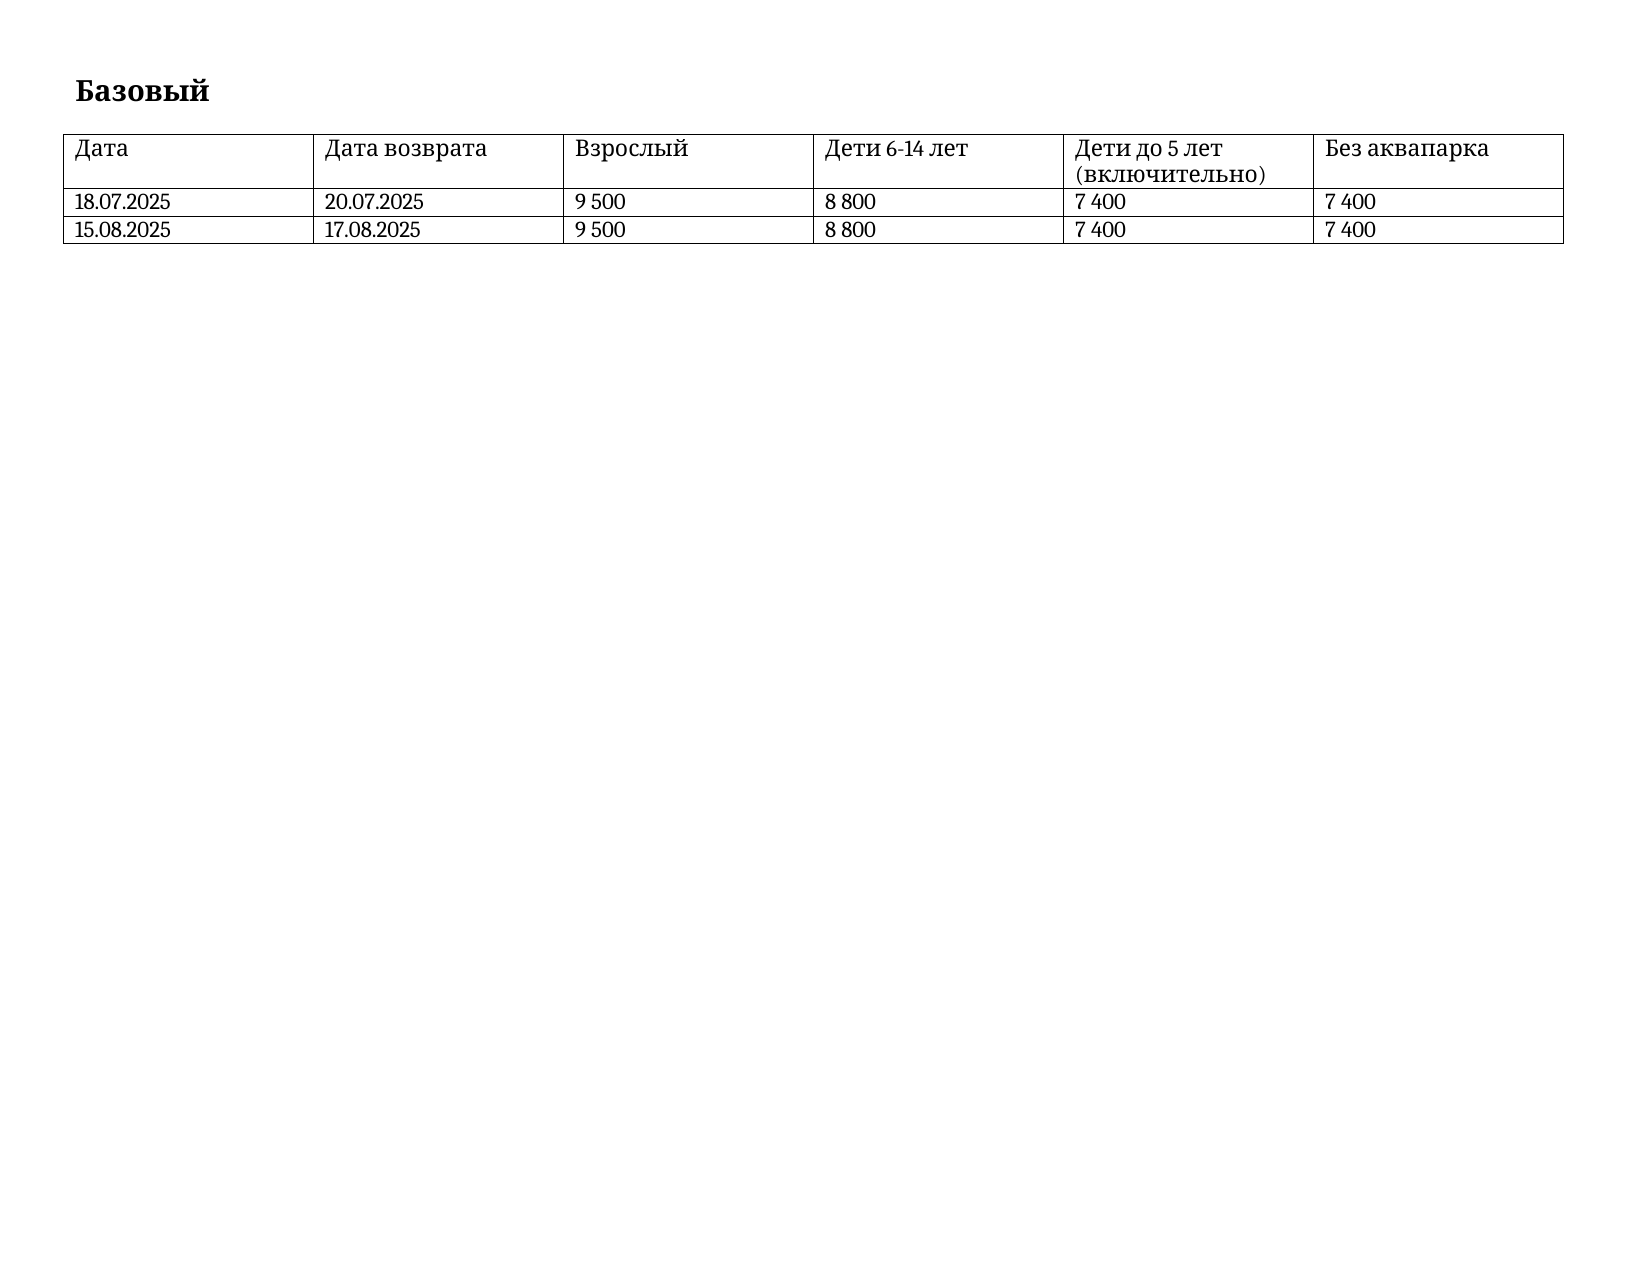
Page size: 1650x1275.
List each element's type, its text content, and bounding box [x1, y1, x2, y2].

table_header Взрослый [564, 135, 813, 188]
table_cell 9 500 [564, 217, 813, 243]
table_header Дата [64, 135, 313, 188]
table_cell 9 500 [564, 189, 813, 216]
table_cell 7 400 [1314, 217, 1563, 243]
table_cell 15.08.2025 [64, 217, 313, 243]
table_cell 20.07.2025 [314, 189, 563, 216]
table_header Дети до 5 лет (включительно) [1064, 135, 1313, 188]
table_header Без аквапарка [1314, 135, 1563, 188]
table_cell 7 400 [1064, 217, 1313, 243]
table_header Дети 6-14 лет [814, 135, 1063, 188]
table_header Дата возврата [314, 135, 563, 188]
table_cell 18.07.2025 [64, 189, 313, 216]
table_cell 7 400 [1314, 189, 1563, 216]
table_cell 8 800 [814, 189, 1063, 216]
table_cell 7 400 [1064, 189, 1313, 216]
table_cell 17.08.2025 [314, 217, 563, 243]
table_cell 8 800 [814, 217, 1063, 243]
text Базовый [75, 75, 1575, 108]
